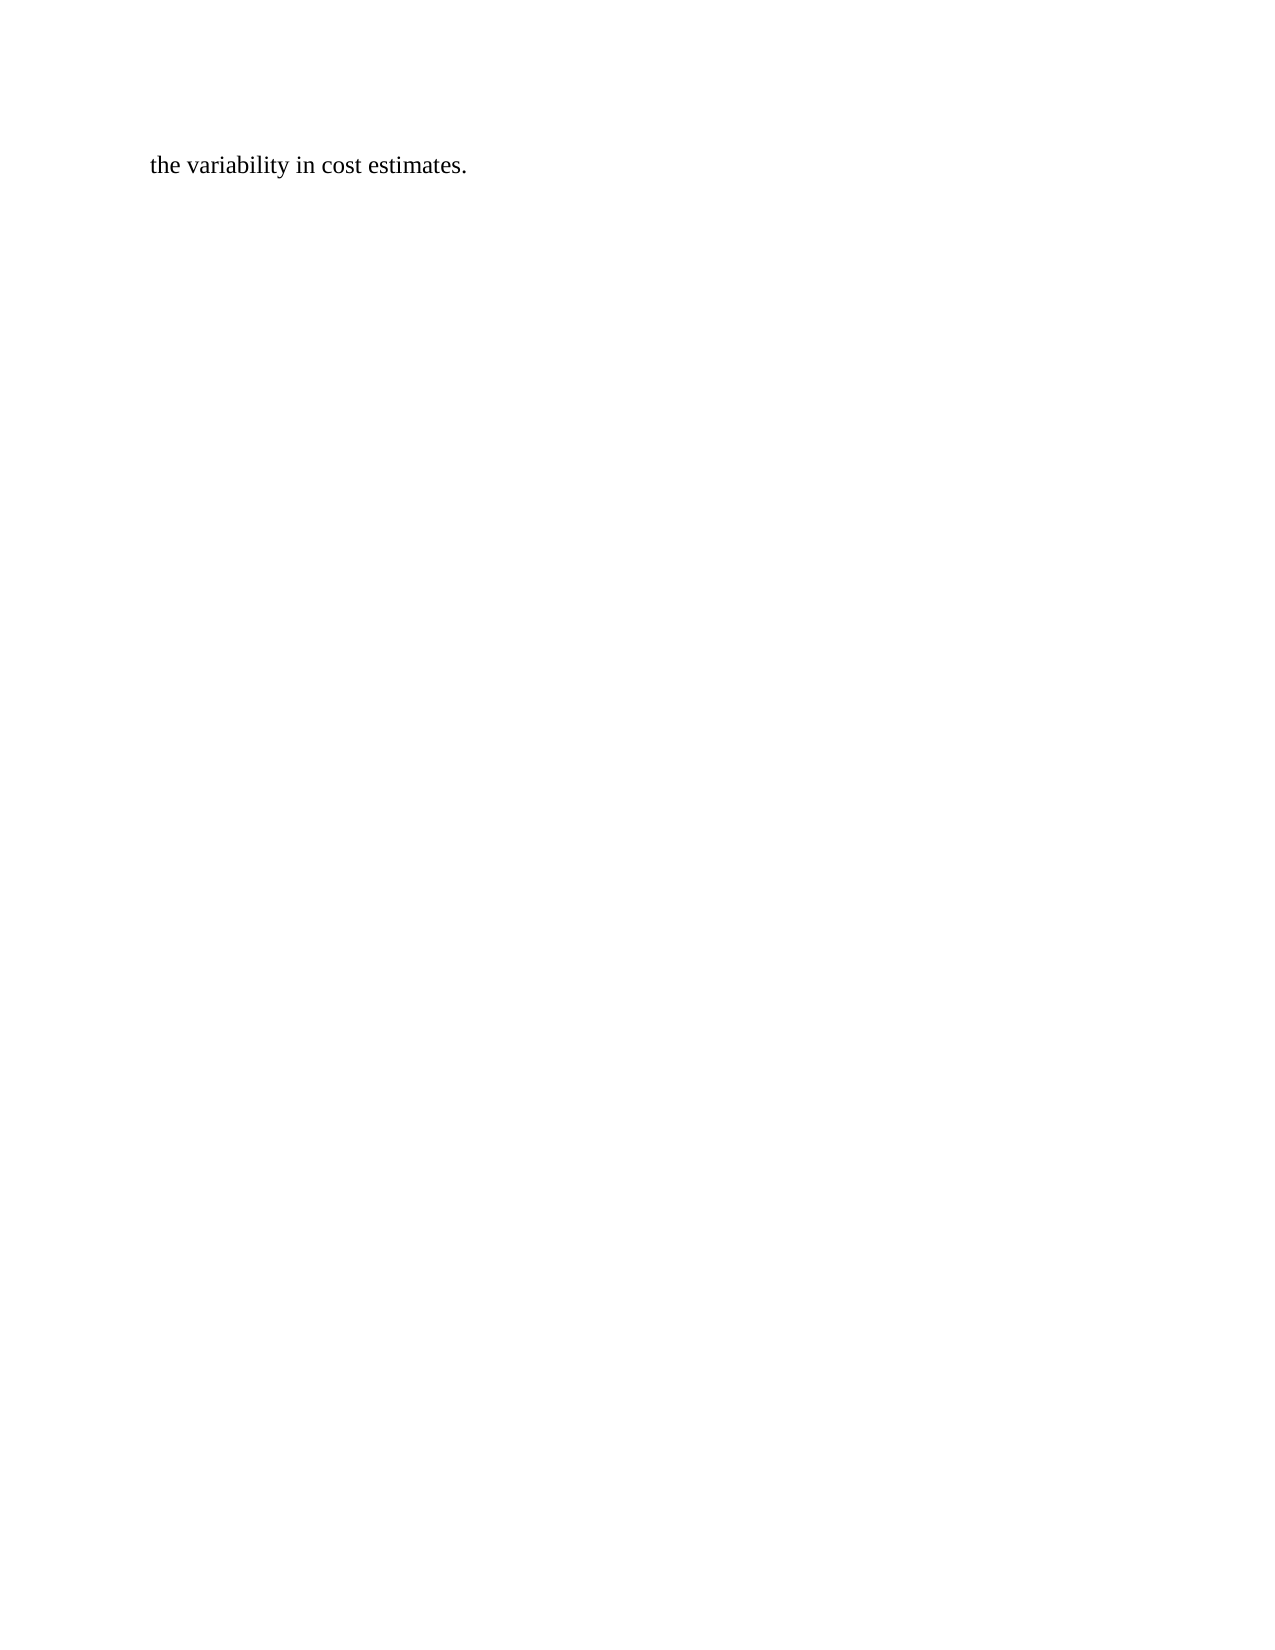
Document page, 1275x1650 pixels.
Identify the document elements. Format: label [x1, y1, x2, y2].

text [150, 150, 1125, 179]
